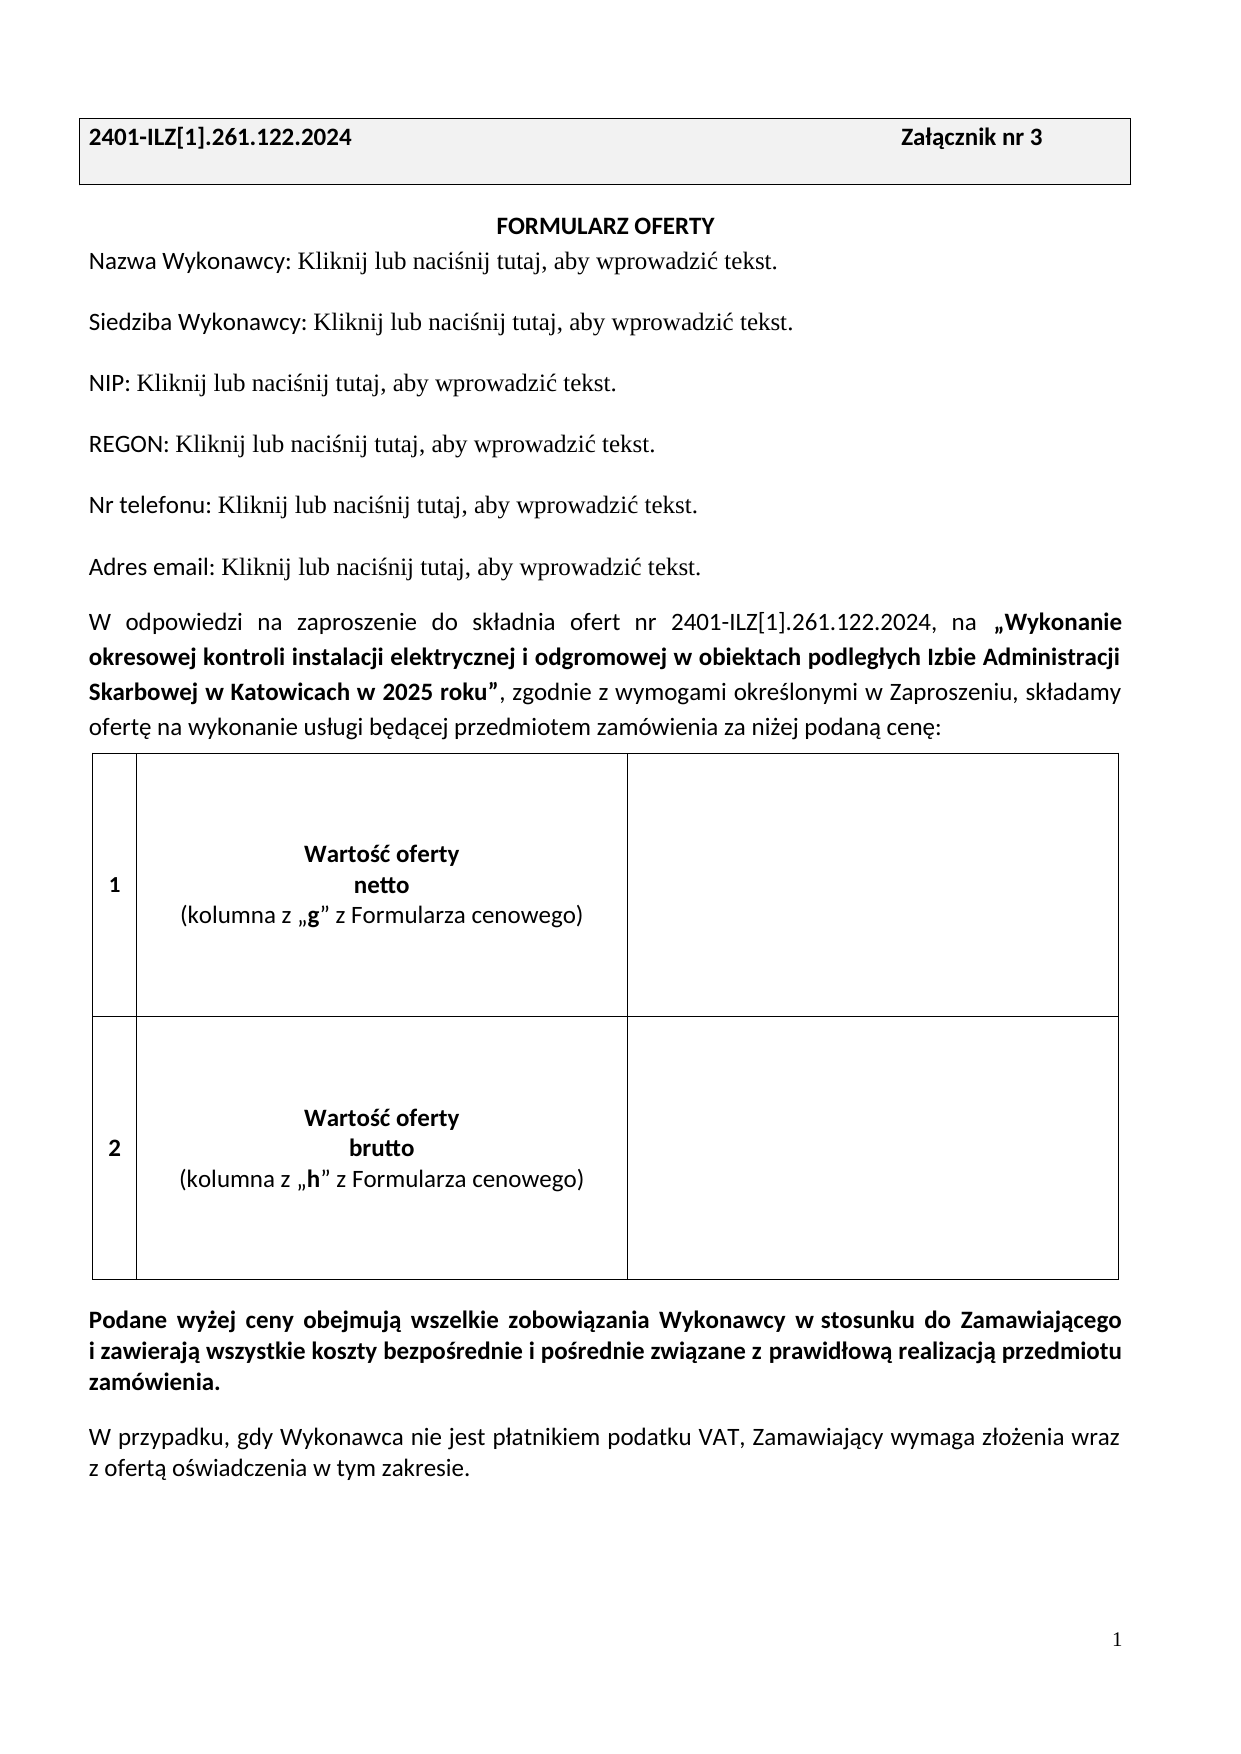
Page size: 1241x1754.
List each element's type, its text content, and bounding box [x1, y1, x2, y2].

table_cell Wartość oferty brutto (kolumna z „h” z Formularza cenowego) [137, 1017, 627, 1279]
table_header [628, 754, 1118, 1016]
text Nr telefonu: [89, 489, 1122, 520]
table_cell [628, 1017, 1118, 1279]
text Siedziba Wykonawcy: [89, 306, 1122, 337]
text Adres email: [89, 551, 1122, 581]
text Podane wyżej ceny obejmują wszelkie zobowiązania Wykonawcy w stosunku do Zamawiającego i zawierają wszystkie koszty bezpośrednie i pośrednie związane z prawidłową realizacją przedmiotu zamówienia. [89, 1305, 1122, 1396]
table_header 1 [93, 754, 136, 1016]
text W przypadku, gdy Wykonawca nie jest płatnikiem podatku VAT, Zamawiający wymaga złożenia wraz z ofertą oświadczenia w tym zakresie. [89, 1421, 1122, 1482]
subtitle W odpowiedzi na zaproszenie do składnia ofert nr 2401-ILZ[1].261.122.2024, na „Wykonanie okresowej kontroli instalacji elektrycznej i odgromowej w obiektach podległych Izbie Administracji Skarbowej w Katowicach w 2025 roku”, zgodnie z wymogami określonymi w Zaproszeniu, składamy ofertę na wykonanie usługi będącej przedmiotem zamówienia za niżej podaną cenę: [89, 606, 1122, 742]
text REGON: [89, 428, 1122, 459]
subtitle FORMULARZ OFERTY [89, 210, 1122, 241]
text Nazwa Wykonawcy: [89, 245, 1122, 276]
table_cell 2 [93, 1017, 136, 1279]
text 2401-ILZ[1].261.122.2024 Załącznik nr 3 [80, 119, 1130, 149]
text NIP: [89, 367, 1122, 398]
table_header Wartość oferty netto (kolumna z „g” z Formularza cenowego) [137, 754, 627, 1016]
